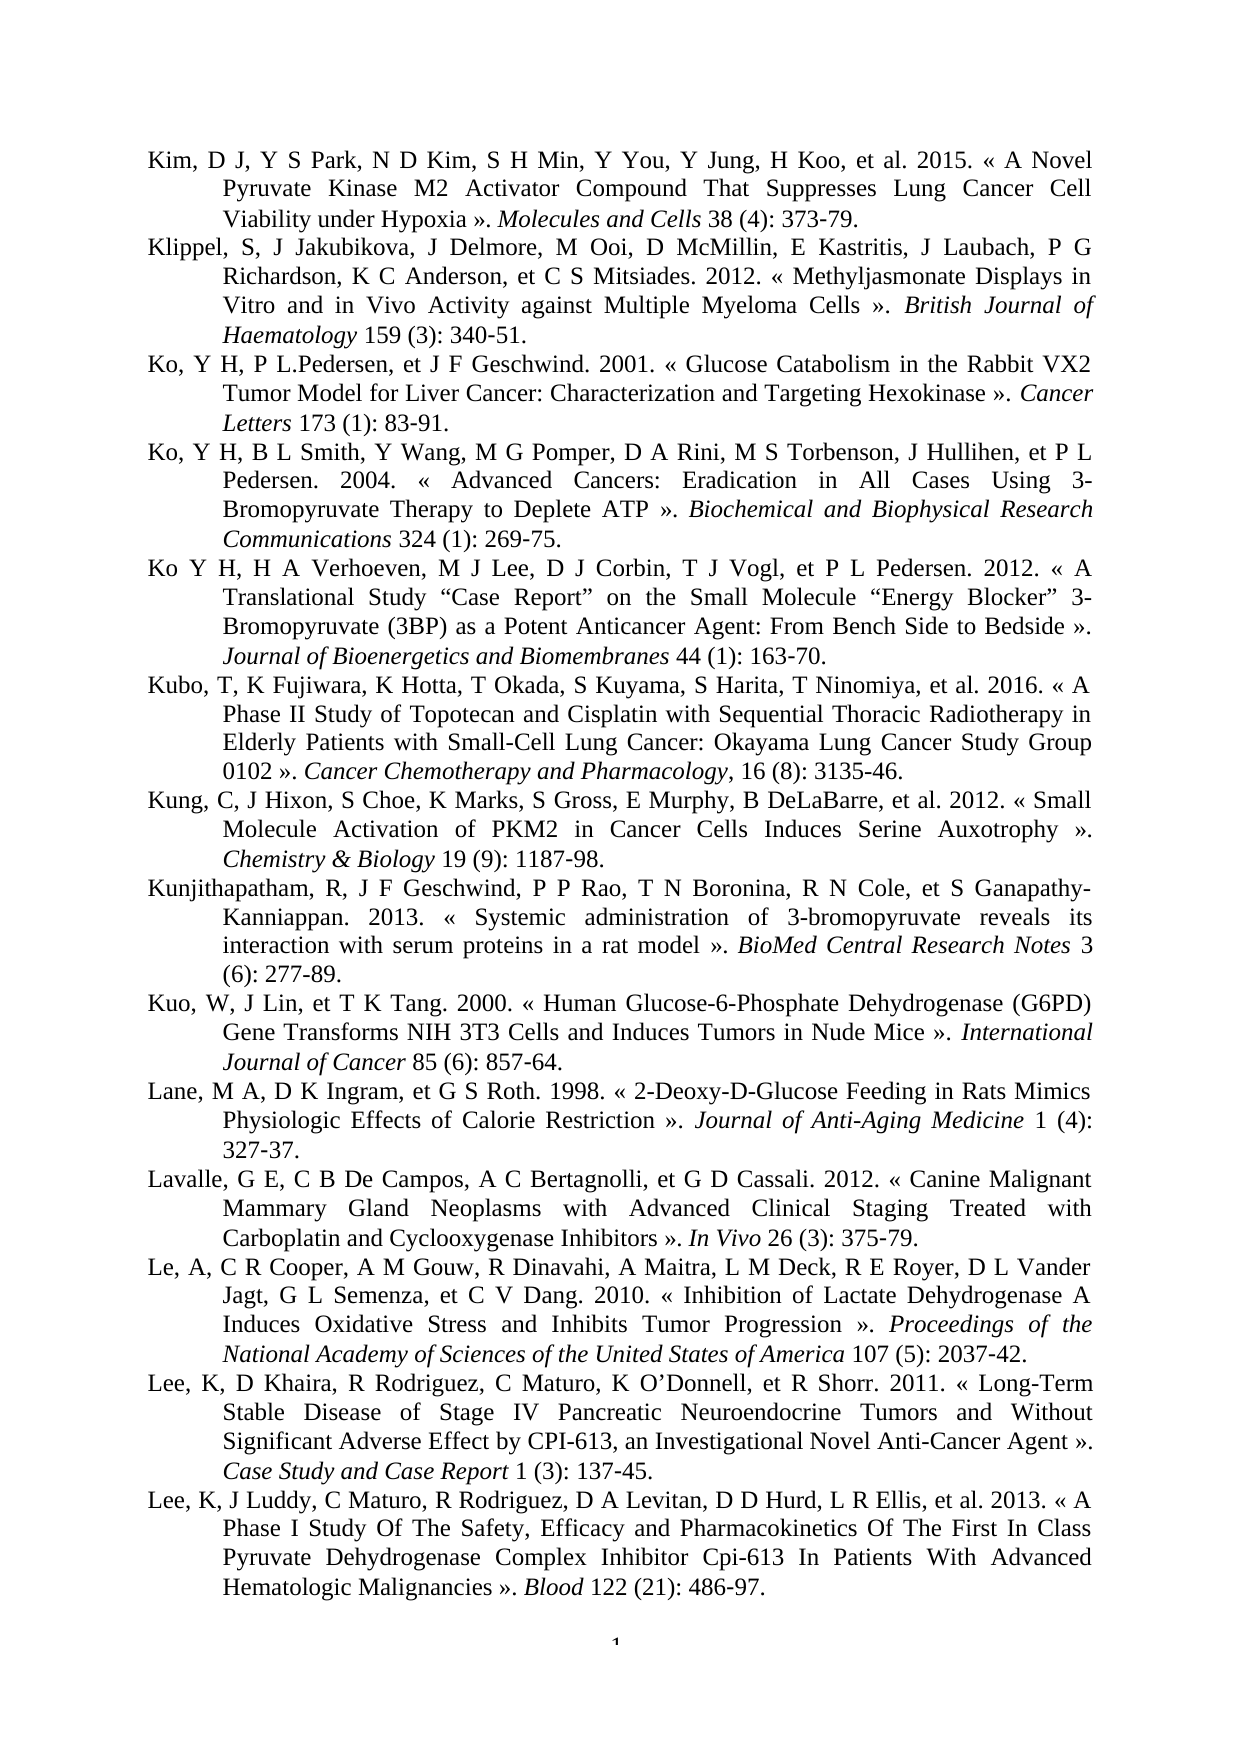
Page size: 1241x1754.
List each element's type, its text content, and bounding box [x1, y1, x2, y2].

text Kim, D J, Y S Park, N D Kim, S H Min, Y You, Y Jung, H Koo, et al. 2015. « A Novel Pyruvate Kinase M2 Activator Compound That Suppresses Lung Cancer Cell Viability under Hypoxia ». Molecules and Cells 38 (4): 373‑79. [147, 145, 1093, 232]
text Lee, K, J Luddy, C Maturo, R Rodriguez, D A Levitan, D D Hurd, L R Ellis, et al. 2013. « A Phase I Study Of The Safety, Efficacy and Pharmacokinetics Of The First In Class Pyruvate Dehydrogenase Complex Inhibitor Cpi-613 In Patients With Advanced Hematologic Malignancies ». Blood 122 (21): 486‑97. [147, 1485, 1093, 1601]
text Kubo, T, K Fujiwara, K Hotta, T Okada, S Kuyama, S Harita, T Ninomiya, et al. 2016. « A Phase II Study of Topotecan and Cisplatin with Sequential Thoracic Radiotherapy in Elderly Patients with Small-Cell Lung Cancer: Okayama Lung Cancer Study Group 0102 ». Cancer Chemotherapy and Pharmacology, 16 (8): 3135-46. [147, 670, 1093, 785]
text Lee, K, D Khaira, R Rodriguez, C Maturo, K O’Donnell, et R Shorr. 2011. « Long-Term Stable Disease of Stage IV Pancreatic Neuroendocrine Tumors and Without Significant Adverse Effect by CPI-613, an Investigational Novel Anti-Cancer Agent ». Case Study and Case Report 1 (3): 137‑45. [147, 1368, 1093, 1485]
text Ko, Y H, P L.Pedersen, et J F Geschwind. 2001. « Glucose Catabolism in the Rabbit VX2 Tumor Model for Liver Cancer: Characterization and Targeting Hexokinase ». Cancer Letters 173 (1): 83‑91. [147, 349, 1093, 437]
text Kuo, W, J Lin, et T K Tang. 2000. « Human Glucose-6-Phosphate Dehydrogenase (G6PD) Gene Transforms NIH 3T3 Cells and Induces Tumors in Nude Mice ». International Journal of Cancer 85 (6): 857‑64. [147, 988, 1093, 1076]
text Le, A, C R Cooper, A M Gouw, R Dinavahi, A Maitra, L M Deck, R E Royer, D L Vander Jagt, G L Semenza, et C V Dang. 2010. « Inhibition of Lactate Dehydrogenase A Induces Oxidative Stress and Inhibits Tumor Progression ». Proceedings of the National Academy of Sciences of the United States of America 107 (5): 2037‑42. [147, 1252, 1093, 1368]
text Ko, Y H, B L Smith, Y Wang, M G Pomper, D A Rini, M S Torbenson, J Hullihen, et P L Pedersen. 2004. « Advanced Cancers: Eradication in All Cases Using 3-Bromopyruvate Therapy to Deplete ATP ». Biochemical and Biophysical Research Communications 324 (1): 269‑75. [147, 437, 1093, 553]
text Kung, C, J Hixon, S Choe, K Marks, S Gross, E Murphy, B DeLaBarre, et al. 2012. « Small Molecule Activation of PKM2 in Cancer Cells Induces Serine Auxotrophy ». Chemistry & Biology 19 (9): 1187‑98. [147, 785, 1093, 873]
text Klippel, S, J Jakubikova, J Delmore, M Ooi, D McMillin, E Kastritis, J Laubach, P G Richardson, K C Anderson, et C S Mitsiades. 2012. « Methyljasmonate Displays in Vitro and in Vivo Activity against Multiple Myeloma Cells ». British Journal of Haematology 159 (3): 340‑51. [147, 232, 1093, 349]
text Ko Y H, H A Verhoeven, M J Lee, D J Corbin, T J Vogl, et P L Pedersen. 2012. « A Translational Study “Case Report” on the Small Molecule “Energy Blocker” 3- Bromopyruvate (3BP) as a Potent Anticancer Agent: From Bench Side to Bedside ». Journal of Bioenergetics and Biomembranes 44 (1): 163‑70. [147, 553, 1093, 670]
text Lavalle, G E, C B De Campos, A C Bertagnolli, et G D Cassali. 2012. « Canine Malignant Mammary Gland Neoplasms with Advanced Clinical Staging Treated with Carboplatin and Cyclooxygenase Inhibitors ». In Vivo 26 (3): 375‑79. [147, 1164, 1092, 1252]
text Lane, M A, D K Ingram, et G S Roth. 1998. « 2-Deoxy-D-Glucose Feeding in Rats Mimics Physiologic Effects of Calorie Restriction ». Journal of Anti-Aging Medicine 1 (4): 327‑37. [147, 1076, 1093, 1164]
text Kunjithapatham, R, J F Geschwind, P P Rao, T N Boronina, R N Cole, et S Ganapathy- Kanniappan. 2013. « Systemic administration of 3-bromopyruvate reveals its interaction with serum proteins in a rat model ». BioMed Central Research Notes 3 (6): 277-89. [147, 873, 1093, 988]
